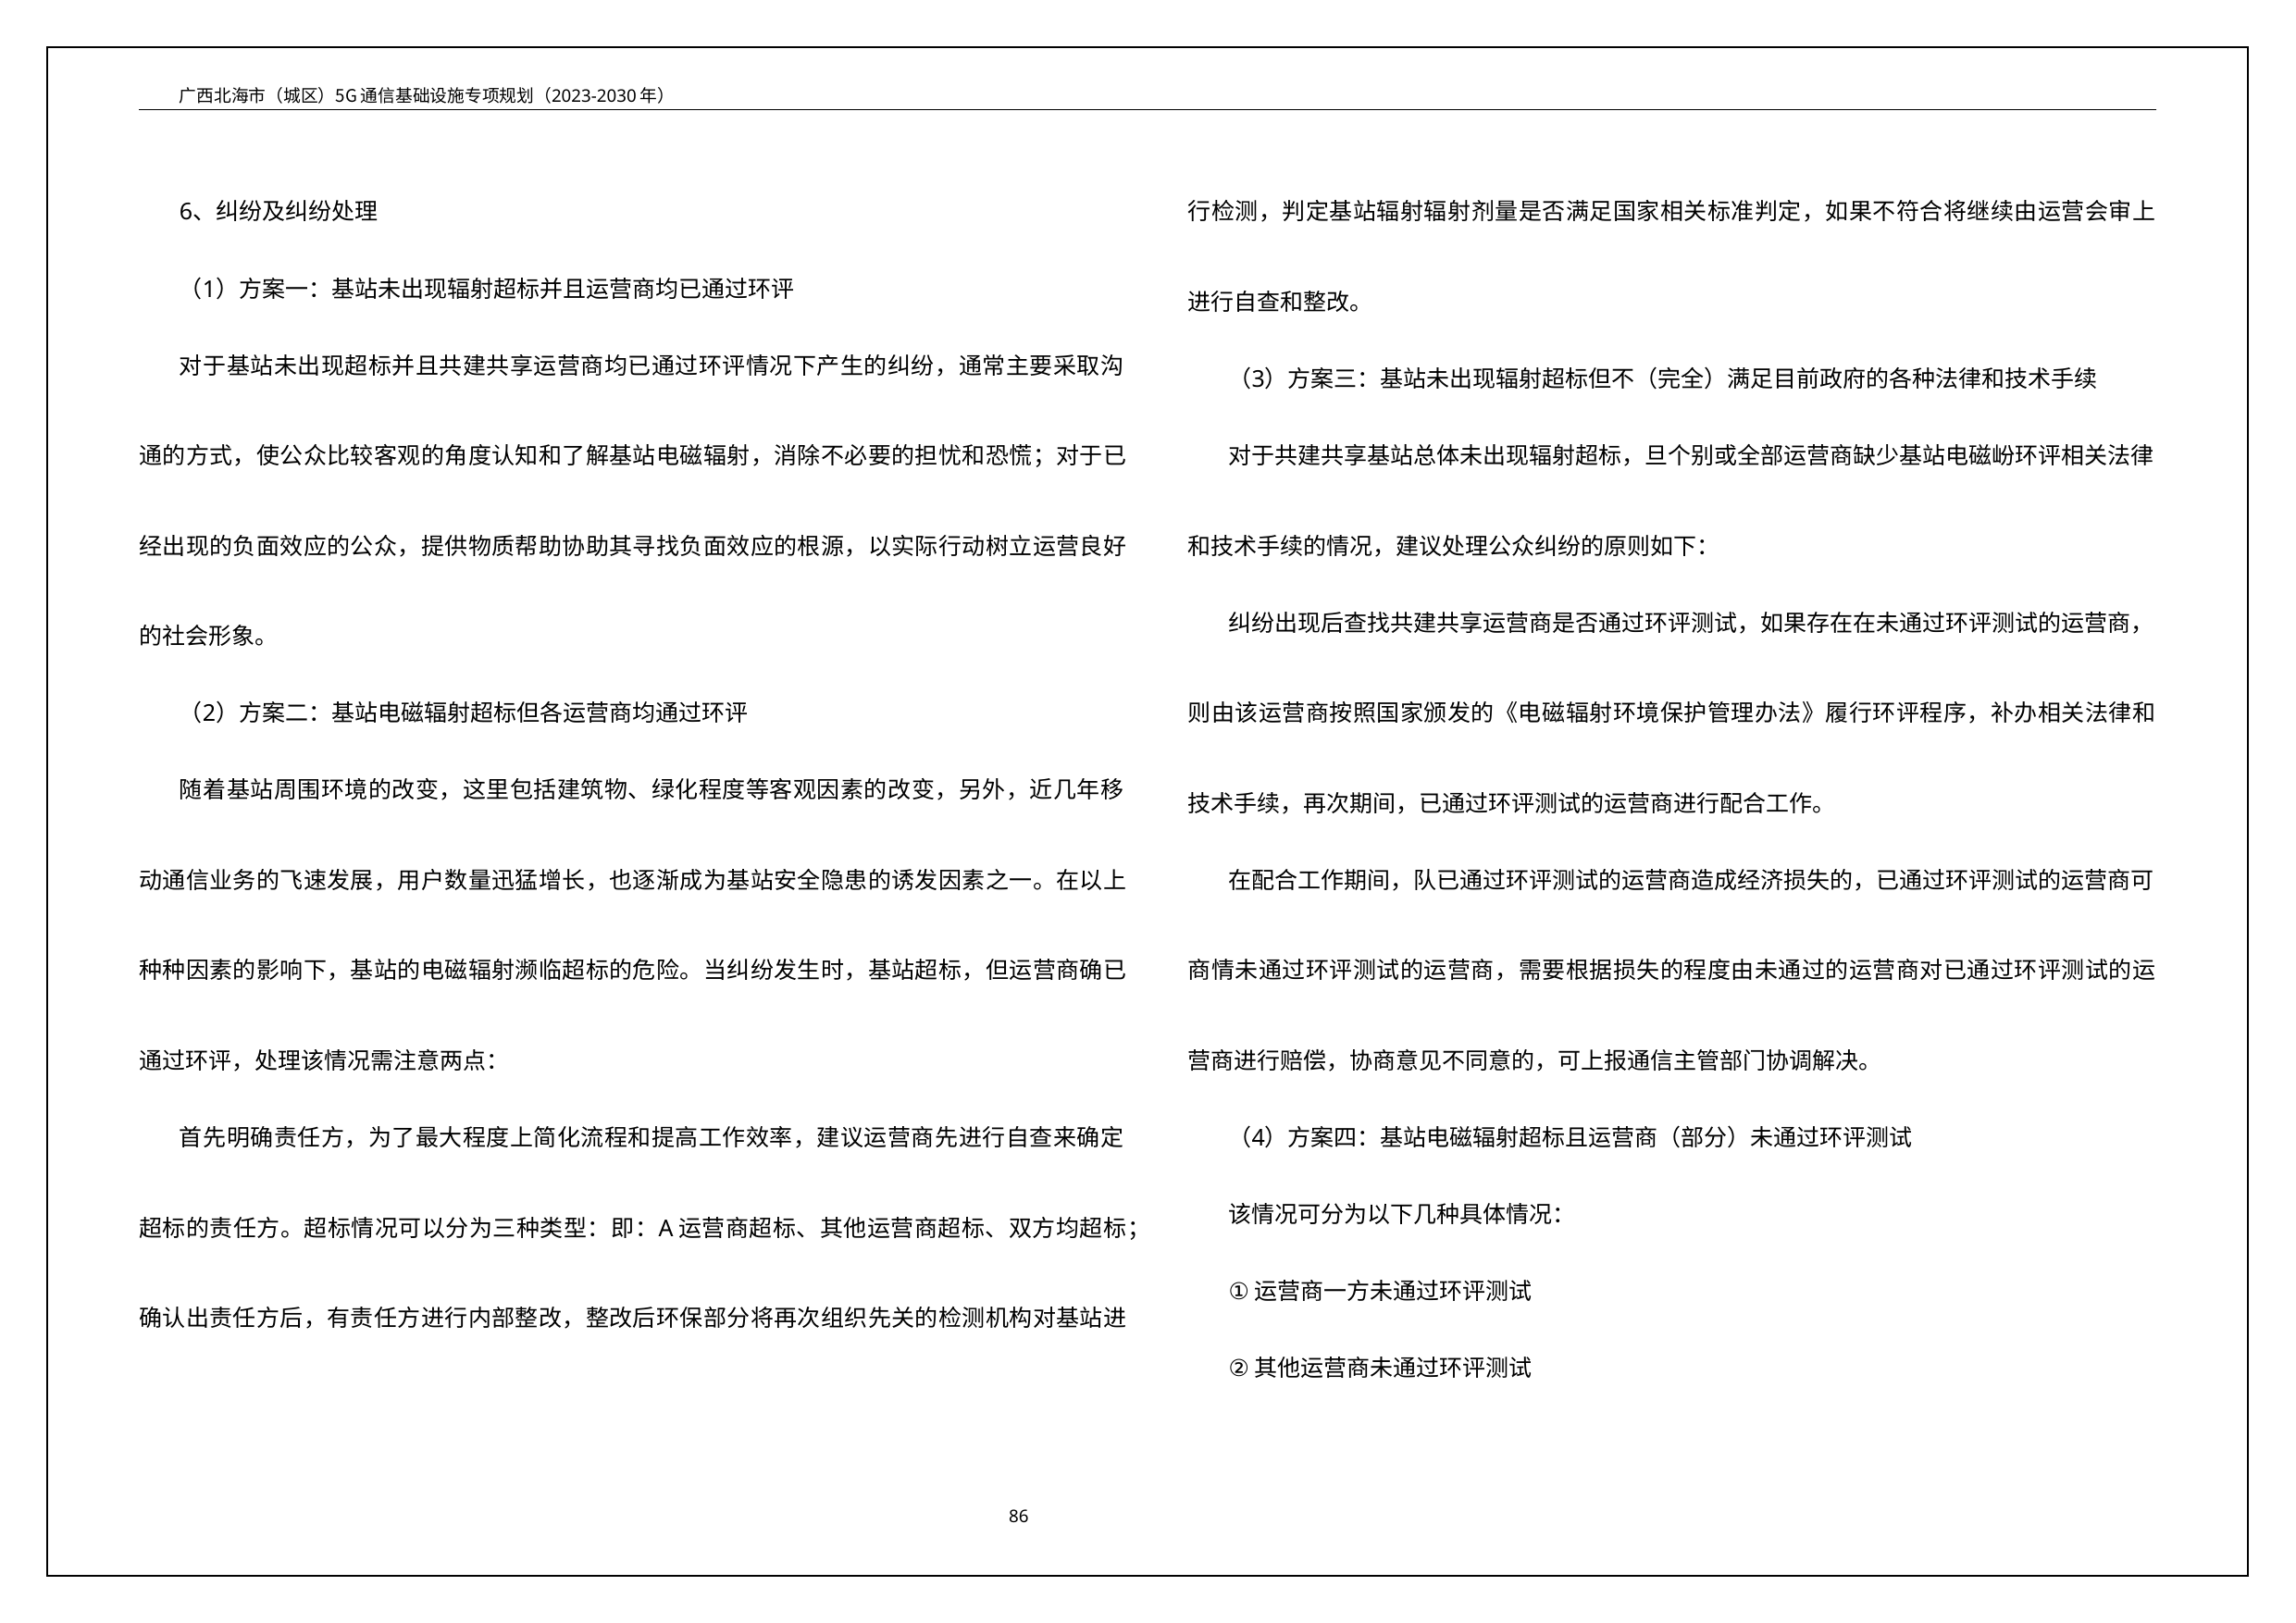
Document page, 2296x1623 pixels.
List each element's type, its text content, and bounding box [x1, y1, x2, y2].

text ②其他运营商未通过环评测试 [1187, 1336, 2156, 1396]
text （4）方案四：基站电磁辐射超标且运营商（部分）未通过环评测试 [1187, 1106, 2156, 1166]
text 在配合工作期间，队已通过环评测试的运营商造成经济损失的，已通过环评测试的运营商可商情未通过环评测试的运营商，需要根据损失的程度由未通过的运营商对已通过环评测试的运营商进行赔偿，协商意见不同意的，可上报通信主管部门协调解决。 [1187, 849, 2156, 1089]
text （3）方案三：基站未出现辐射超标但不（完全）满足目前政府的各种法律和技术手续 [1187, 347, 2156, 407]
text 该情况可分为以下几种具体情况： [1187, 1183, 2156, 1243]
text 首先明确责任方，为了最大程度上简化流程和提高工作效率，建议运营商先进行自查来确定超标的责任方。超标情况可以分为三种类型：即：A运营商超标、其他运营商超标、双方均超标；确认出责任方后，有责任方进行内部整改，整改后环保部分将再次组织先关的检测机构对基站进行检测，判定基站辐射辐射剂量是否满足国家相关标准判定，如果不符合将继续由运营会审上进行自查和整改。 [139, 1106, 1127, 1346]
text ①运营商一方未通过环评测试 [1187, 1259, 2156, 1319]
text 随着基站周围环境的改变，这里包括建筑物、绿化程度等客观因素的改变，另外，近几年移动通信业务的飞速发展，用户数量迅猛增长，也逐渐成为基站安全隐患的诱发因素之一。在以上种种因素的影响下，基站的电磁辐射濒临超标的危险。当纠纷发生时，基站超标，但运营商确已通过环评，处理该情况需注意两点： [139, 758, 1127, 1089]
text （1）方案一：基站未出现辐射超标并且运营商均已通过环评 [139, 257, 1127, 317]
text 6、纠纷及纠纷处理 [139, 180, 1127, 240]
text 对于共建共享基站总体未出现辐射超标，旦个别或全部运营商缺少基站电磁岎环评相关法律和技术手续的情况，建议处理公众纠纷的原则如下： [1187, 424, 2156, 575]
text （2）方案二：基站电磁辐射超标但各运营商均通过环评 [139, 681, 1127, 741]
text 纠纷出现后查找共建共享运营商是否通过环评测试，如果存在在未通过环评测试的运营商，则由该运营商按照国家颁发的《电磁辐射环境保护管理办法》履行环评程序，补办相关法律和技术手续，再次期间，已通过环评测试的运营商进行配合工作。 [1187, 591, 2156, 832]
text 对于基站未出现超标并且共建共享运营商均已通过环评情况下产生的纠纷，通常主要采取沟通的方式，使公众比较客观的角度认知和了解基站电磁辐射，消除不必要的担忧和恐慌；对于已经出现的负面效应的公众，提供物质帮助协助其寻找负面效应的根源，以实际行动树立运营良好的社会形象。 [139, 334, 1127, 664]
text 首先明确责任方，为了最大程度上简化流程和提高工作效率，建议运营商先进行自查来确定超标的责任方。超标情况可以分为三种类型：即：A运营商超标、其他运营商超标、双方均超标；确认出责任方后，有责任方进行内部整改，整改后环保部分将再次组织先关的检测机构对基站进行检测，判定基站辐射辐射剂量是否满足国家相关标准判定，如果不符合将继续由运营会审上进行自查和整改。 [1187, 180, 2156, 330]
